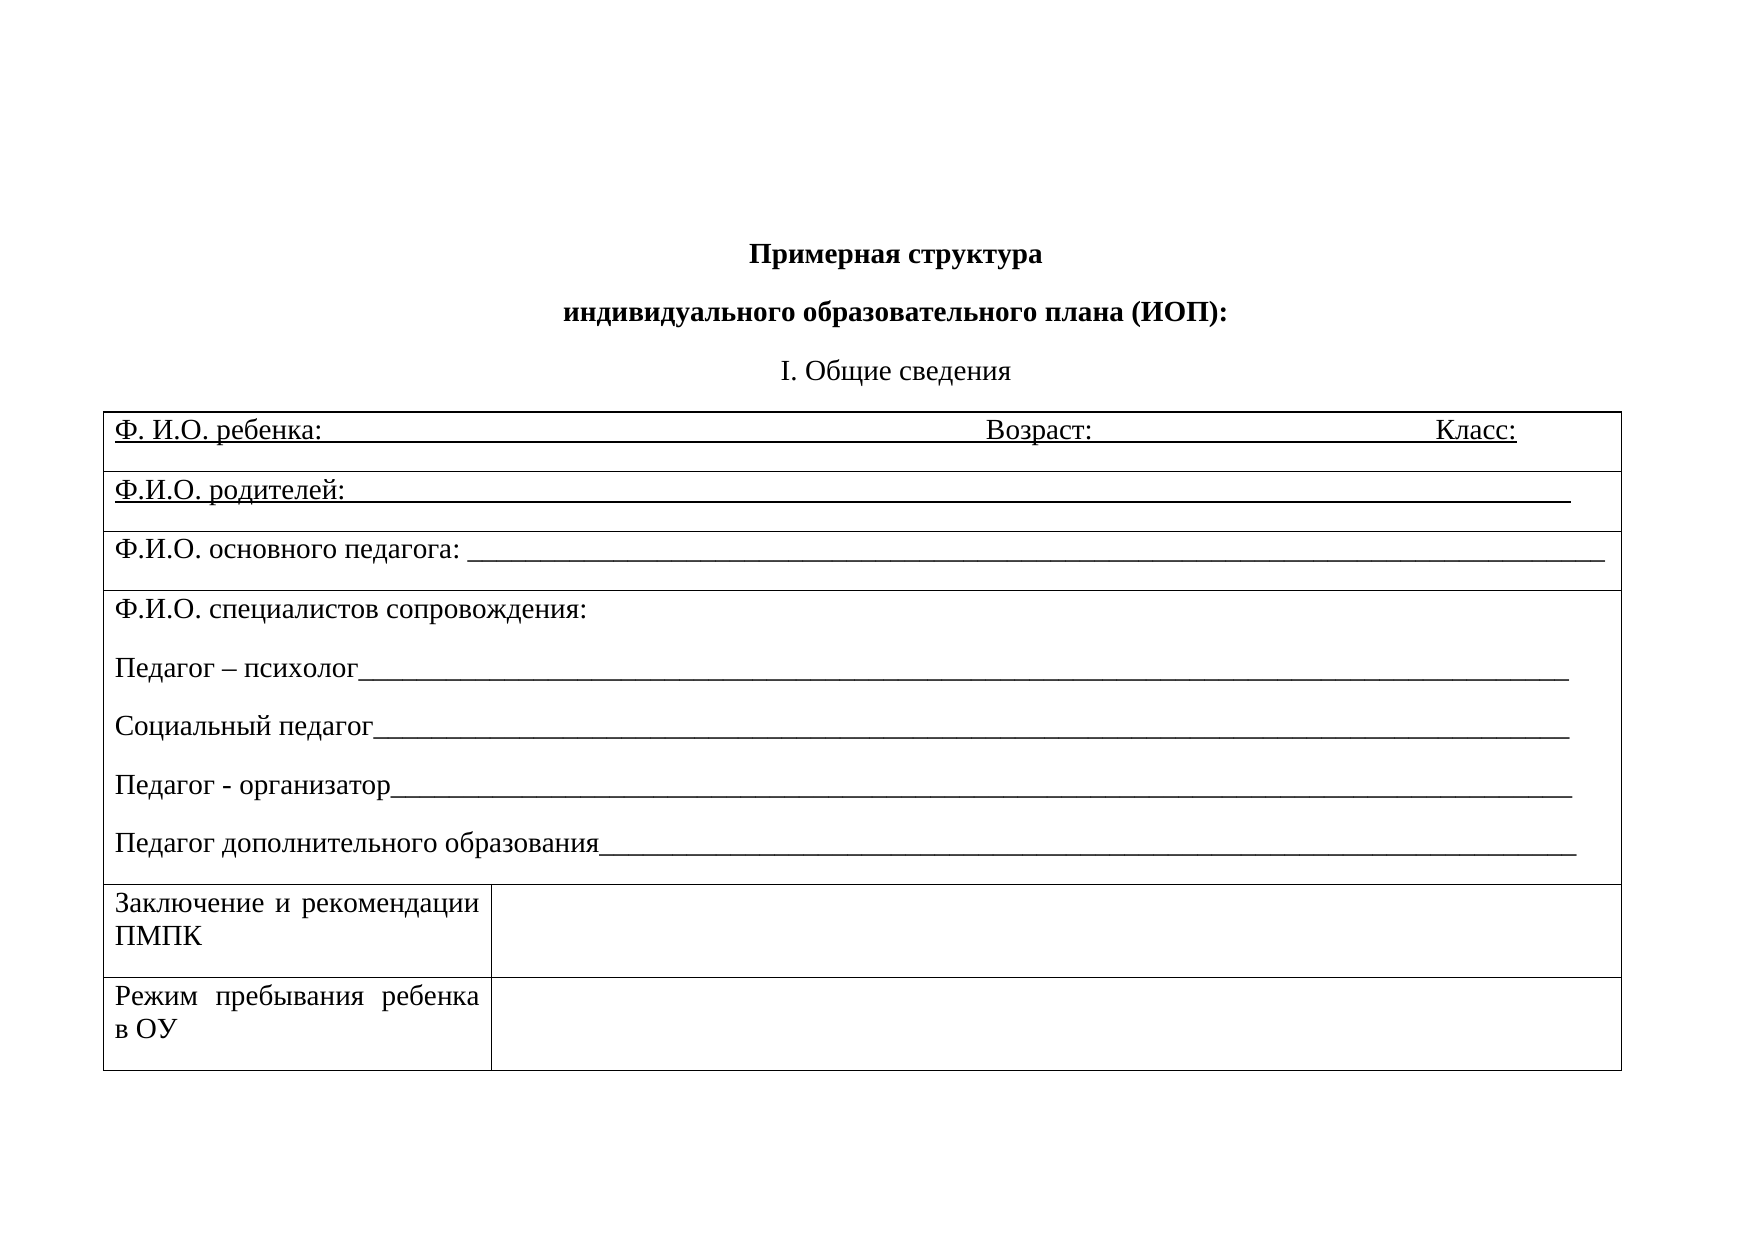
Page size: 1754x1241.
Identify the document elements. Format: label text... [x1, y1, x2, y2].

table_cell Ф.И.О. родителей:____________________________________________________________________________________ [104, 472, 1621, 531]
table_cell Ф.И.О. специалистов сопровождения: Педагог – психолог___________________________________________________________________________________ Социальный педагог__________________________________________________________________________________ Педагог - организатор_________________________________________________________________________________ Педагог дополнительного образования___________________________________________________________________ [104, 591, 1621, 884]
table_cell [492, 885, 1621, 977]
table_cell Режим пребывания ребенка в ОУ [104, 978, 491, 1070]
table_header Ф. И.О. ребенка: Возраст: _____________________Класс: [104, 413, 1621, 471]
table_cell Ф.И.О. основного педагога: ______________________________________________________________________________ [104, 532, 1621, 590]
text Примерная структура [156, 236, 1636, 269]
text I. Общие сведения [156, 353, 1636, 386]
text индивидуального образовательного плана (ИОП): [156, 294, 1636, 328]
table_cell [492, 978, 1621, 1070]
table_cell Заключение и рекомендации ПМПК [104, 885, 491, 977]
